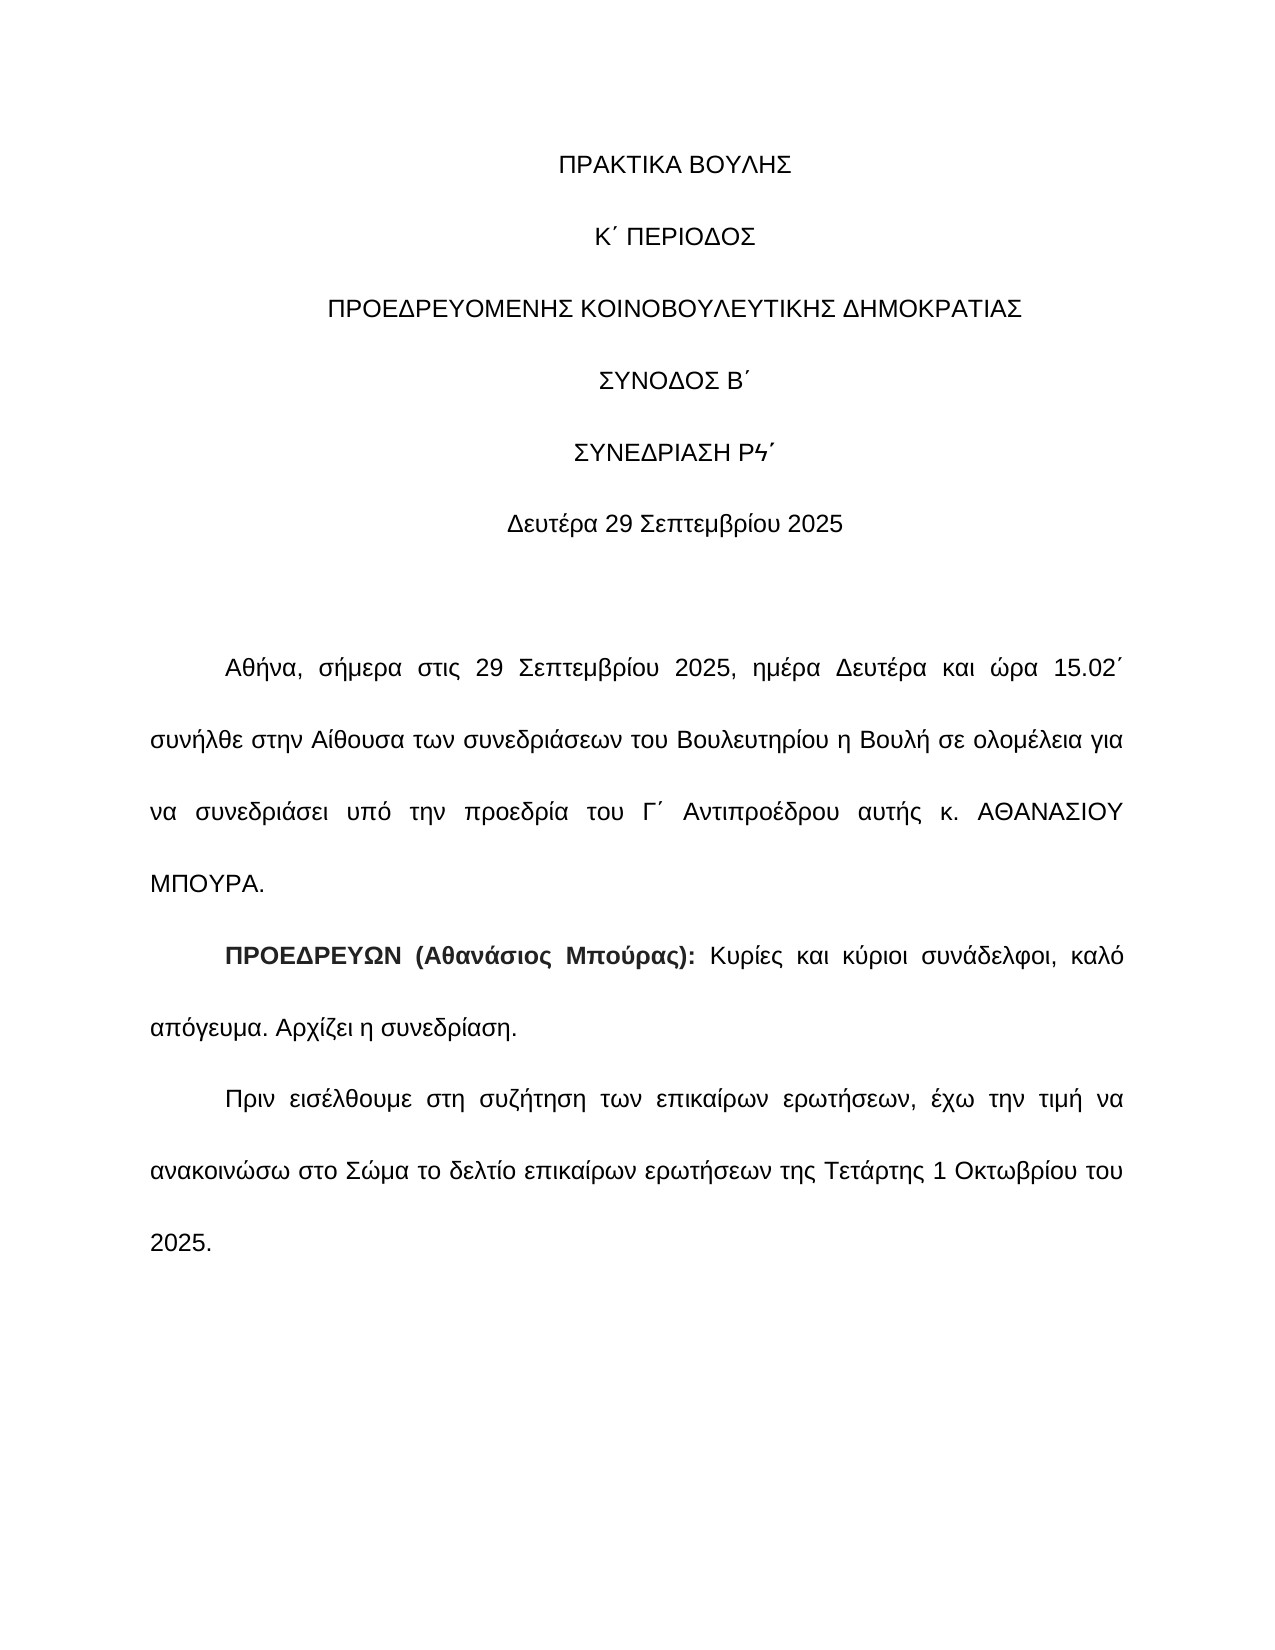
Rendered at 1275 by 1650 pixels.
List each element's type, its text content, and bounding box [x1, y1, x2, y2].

text ΠΡΟΕΔΡΕΥΟΜΕΝΗΣ ΚΟΙΝΟΒΟΥΛΕΥΤΙΚΗΣ ΔΗΜΟΚΡΑΤΙΑΣ [150, 294, 1125, 322]
text Πριν εισέλθουμε στη συζήτηση των επικαίρων ερωτήσεων, έχω την τιμή να ανακοινώσω στο Σώμα το δελτίο επικαίρων ερωτήσεων της Τετάρτης 1 Οκτωβρίου του 2025. [150, 1084, 1125, 1257]
text ΠΡΑΚΤΙΚΑ ΒΟΥΛΗΣ [150, 150, 1125, 179]
text ΣΥΝΟΔΟΣ Β΄ [150, 366, 1125, 394]
text Αθήνα, σήμερα στις 29 Σεπτεμβρίου 2025, ημέρα Δευτέρα και ώρα 15.02΄ συνήλθε στην Αίθουσα των συνεδριάσεων του Βουλευτηρίου η Βουλή σε ολομέλεια για να συνεδριάσει υπό την προεδρία του Γ΄ Αντιπροέδρου αυτής κ. ΑΘΑΝΑΣΙΟΥ ΜΠΟΥΡΑ. [150, 653, 1125, 897]
text ΣΥΝΕΔΡΙΑΣΗ Ρϟ΄ [150, 437, 1125, 466]
text Κ΄ ΠΕΡΙΟΔΟΣ [150, 222, 1125, 251]
text ΠΡΟΕΔΡΕΥΩΝ (Αθανάσιος Μπούρας): Κυρίες και κύριοι συνάδελφοι, καλό απόγευμα. Αρχίζει η συνεδρίαση. [150, 941, 1125, 1041]
text Δευτέρα 29 Σεπτεμβρίου 2025 [150, 509, 1125, 538]
